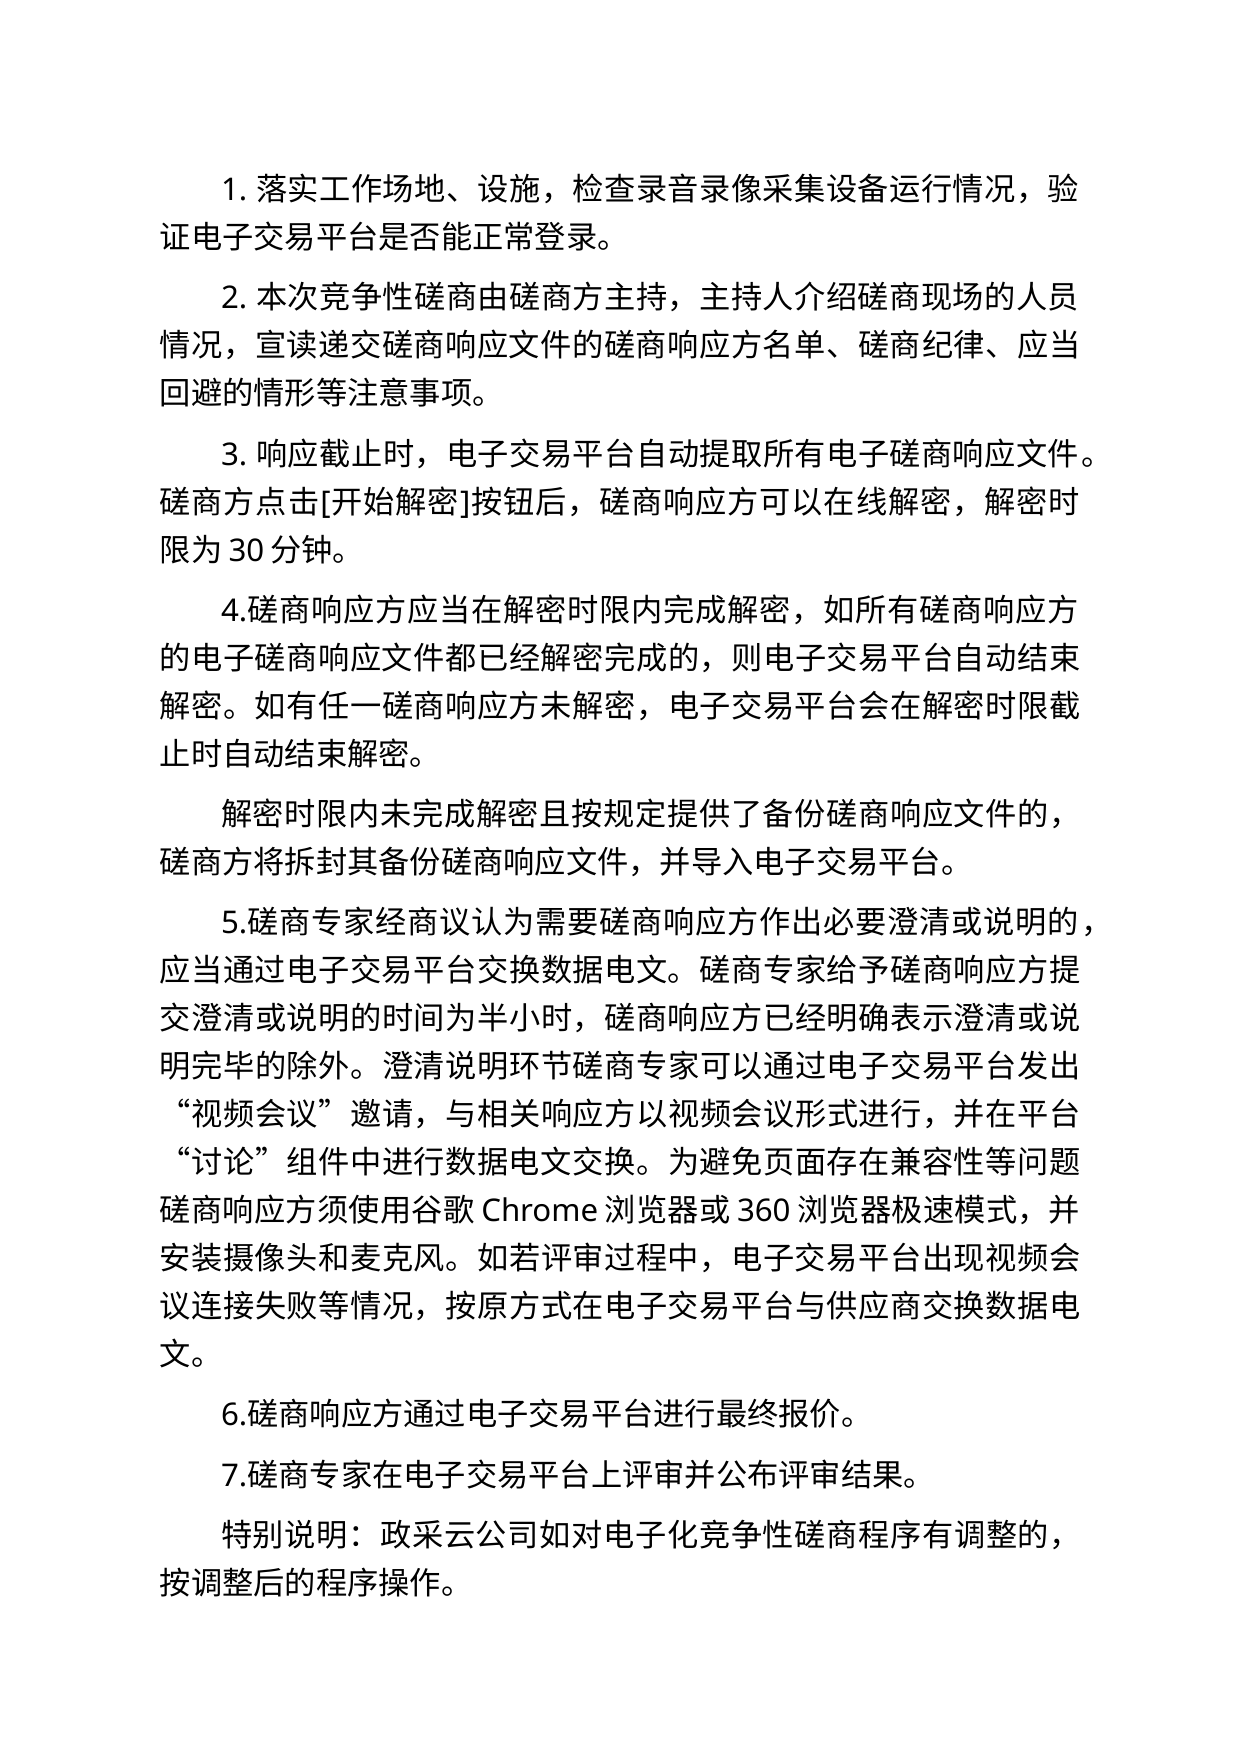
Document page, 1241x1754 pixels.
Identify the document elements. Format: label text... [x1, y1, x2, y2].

text 4.磋商响应方应当在解密时限内完成解密，如所有磋商响应方的电子磋商响应文件都已经解密完成的，则电子交易平台自动结束解密。如有任一磋商响应方未解密，电子交易平台会在解密时限截止时自动结束解密。 [159, 583, 1081, 775]
text 6.磋商响应方通过电子交易平台进行最终报价。 [159, 1387, 1081, 1435]
text 7.磋商专家在电子交易平台上评审并公布评审结果。 [159, 1448, 1081, 1496]
text 2. 本次竞争性磋商由磋商方主持，主持人介绍磋商现场的人员情况，宣读递交磋商响应文件的磋商响应方名单、磋商纪律、应当回避的情形等注意事项。 [159, 271, 1081, 414]
text 5.磋商专家经商议认为需要磋商响应方作出必要澄清或说明的，应当通过电子交易平台交换数据电文。磋商专家给予磋商响应方提交澄清或说明的时间为半小时，磋商响应方已经明确表示澄清或说明完毕的除外。澄清说明环节磋商专家可以通过电子交易平台发出“视频会议”邀请，与相关响应方以视频会议形式进行，并在平台“讨论”组件中进行数据电文交换。为避免页面存在兼容性等问题，磋商响应方须使用谷歌Chrome浏览器或360浏览器极速模式，并安装摄像头和麦克风。如若评审过程中，电子交易平台出现视频会议连接失败等情况，按原方式在电子交易平台与供应商交换数据电文。 [159, 896, 1081, 1375]
text 特别说明：政采云公司如对电子化竞争性磋商程序有调整的，按调整后的程序操作。 [159, 1508, 1081, 1604]
text 1. 落实工作场地、设施，检查录音录像采集设备运行情况，验证电子交易平台是否能正常登录。 [159, 162, 1081, 258]
text 3. 响应截止时，电子交易平台自动提取所有电子磋商响应文件。磋商方点击[开始解密]按钮后，磋商响应方可以在线解密，解密时限为30分钟。 [159, 427, 1081, 571]
text 解密时限内未完成解密且按规定提供了备份磋商响应文件的，磋商方将拆封其备份磋商响应文件，并导入电子交易平台。 [159, 787, 1081, 883]
